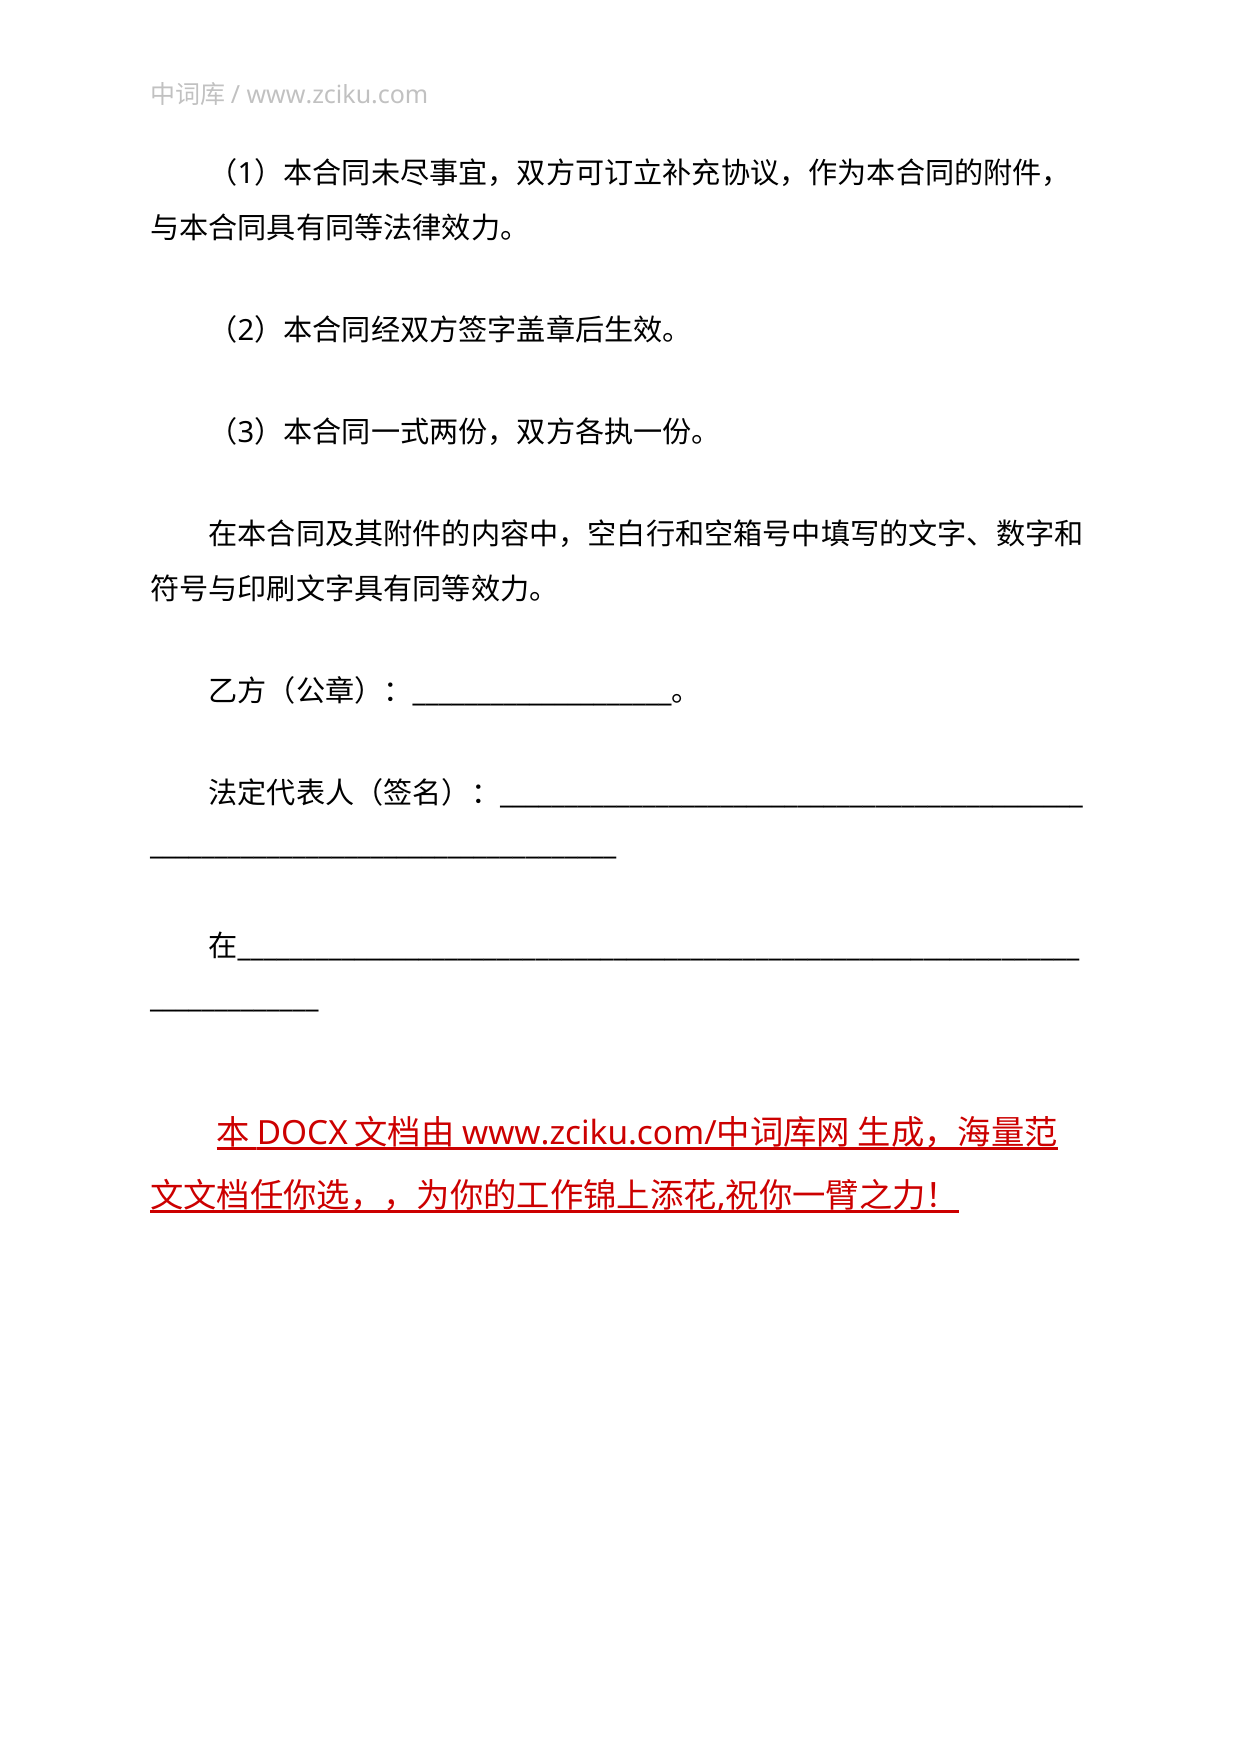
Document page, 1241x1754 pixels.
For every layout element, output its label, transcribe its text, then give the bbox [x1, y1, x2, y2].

text （1）本合同未尽事宜，双方可订立补充协议，作为本合同的附件，与本合同具有同等法律效力。 [150, 150, 1090, 247]
text （2）本合同经双方签字盖章后生效。 [150, 307, 1090, 349]
text （3）本合同一式两份，双方各执一份。 [150, 409, 1090, 451]
text 法定代表人（签名）：_________________________________________________________________________________ [150, 769, 1090, 863]
text 本DOCX文档由 www.zciku.com/中词库网 生成，海量范文文档任你选，，为你的工作锦上添花,祝你一臂之力！ [150, 1106, 1090, 1217]
text 乙方（公章）：____________________。 [150, 667, 1090, 710]
text 在本合同及其附件的内容中，空白行和空箱号中填写的文字、数字和符号与印刷文字具有同等效力。 [150, 511, 1090, 608]
text 在______________________________________________________________________________ [150, 922, 1090, 1016]
